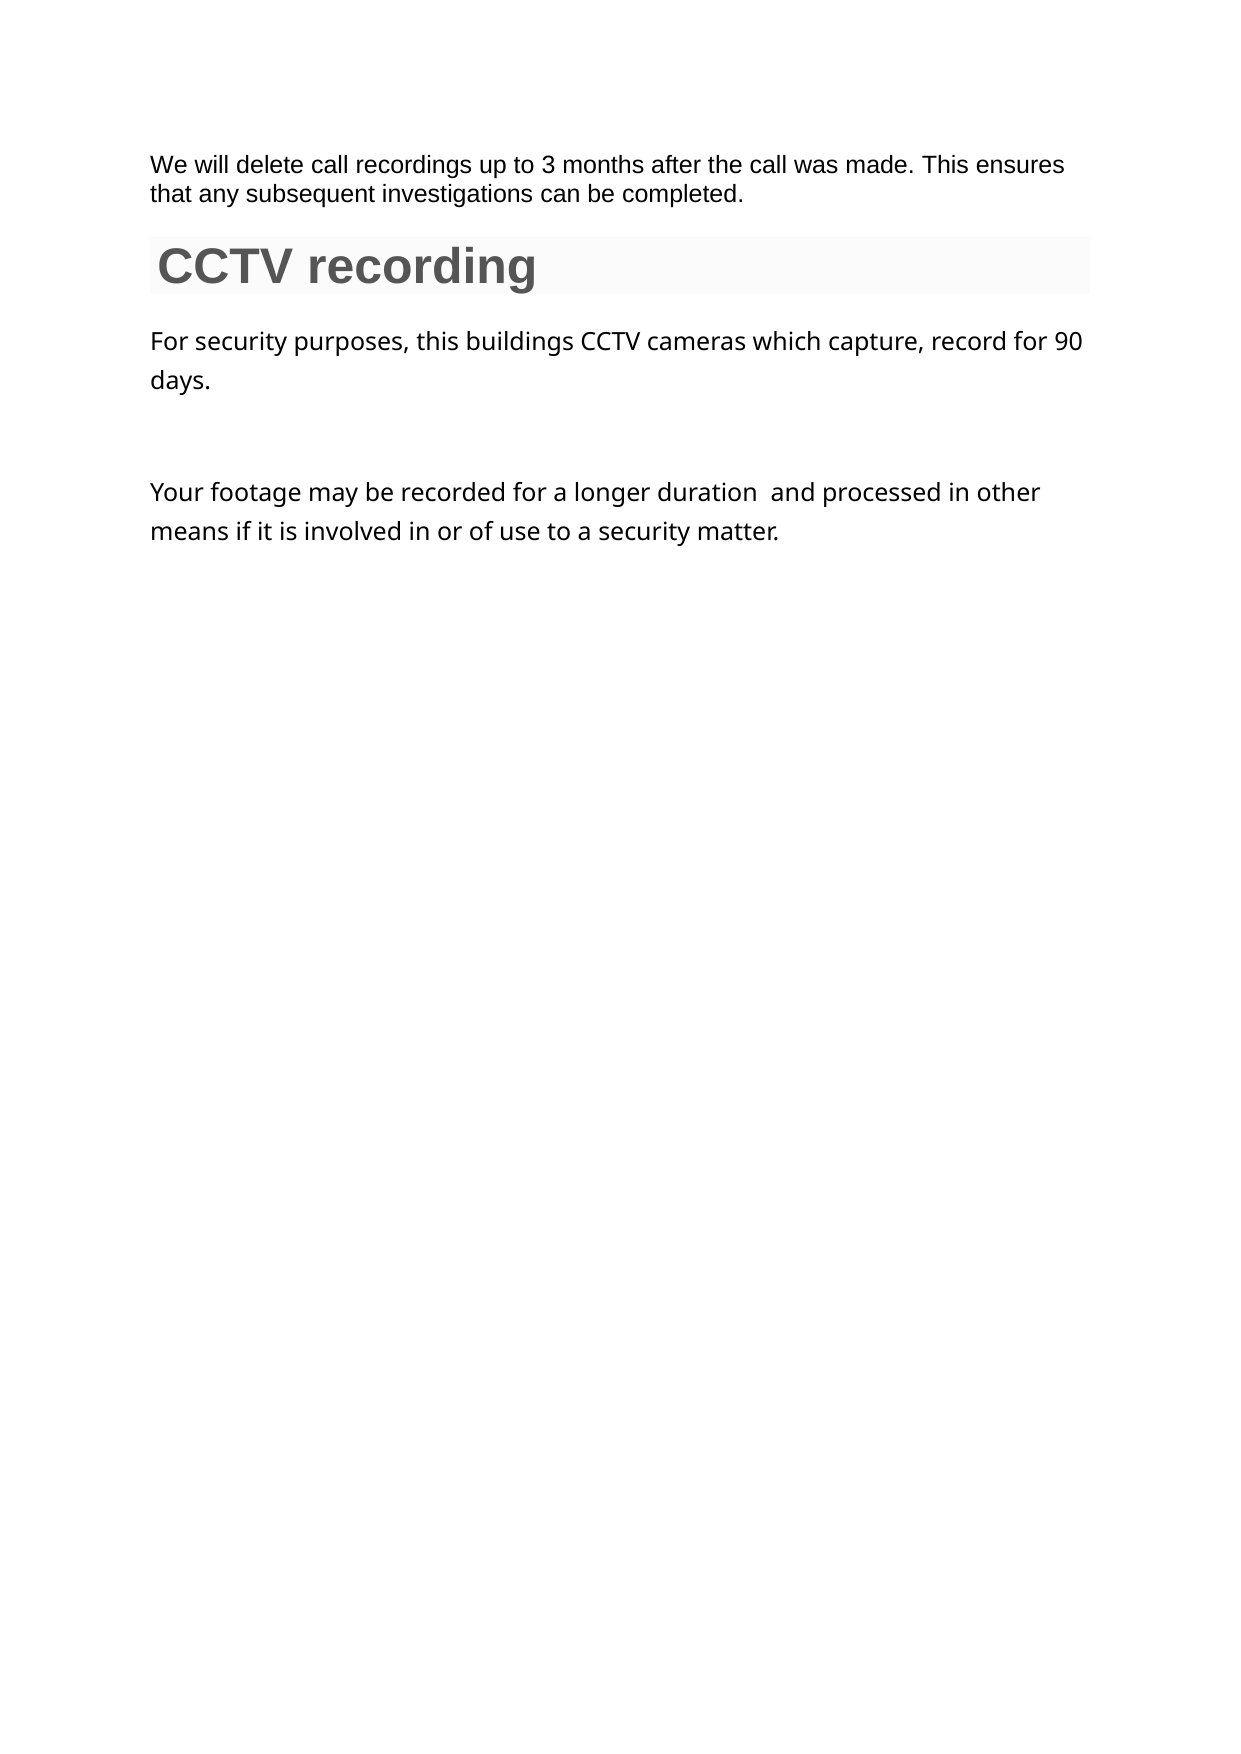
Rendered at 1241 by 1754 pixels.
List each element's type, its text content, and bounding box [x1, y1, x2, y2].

text For security purposes, this buildings CCTV cameras which capture, record for 90 days. [150, 323, 1090, 397]
text Your footage may be recorded for a longer duration and processed in other means if it is involved in or of use to a security matter. [150, 474, 1090, 547]
text We will delete call recordings up to 3 months after the call was made. This ensures that any subsequent investigations can be completed. [150, 150, 1090, 207]
text CCTV recording [150, 237, 1090, 294]
